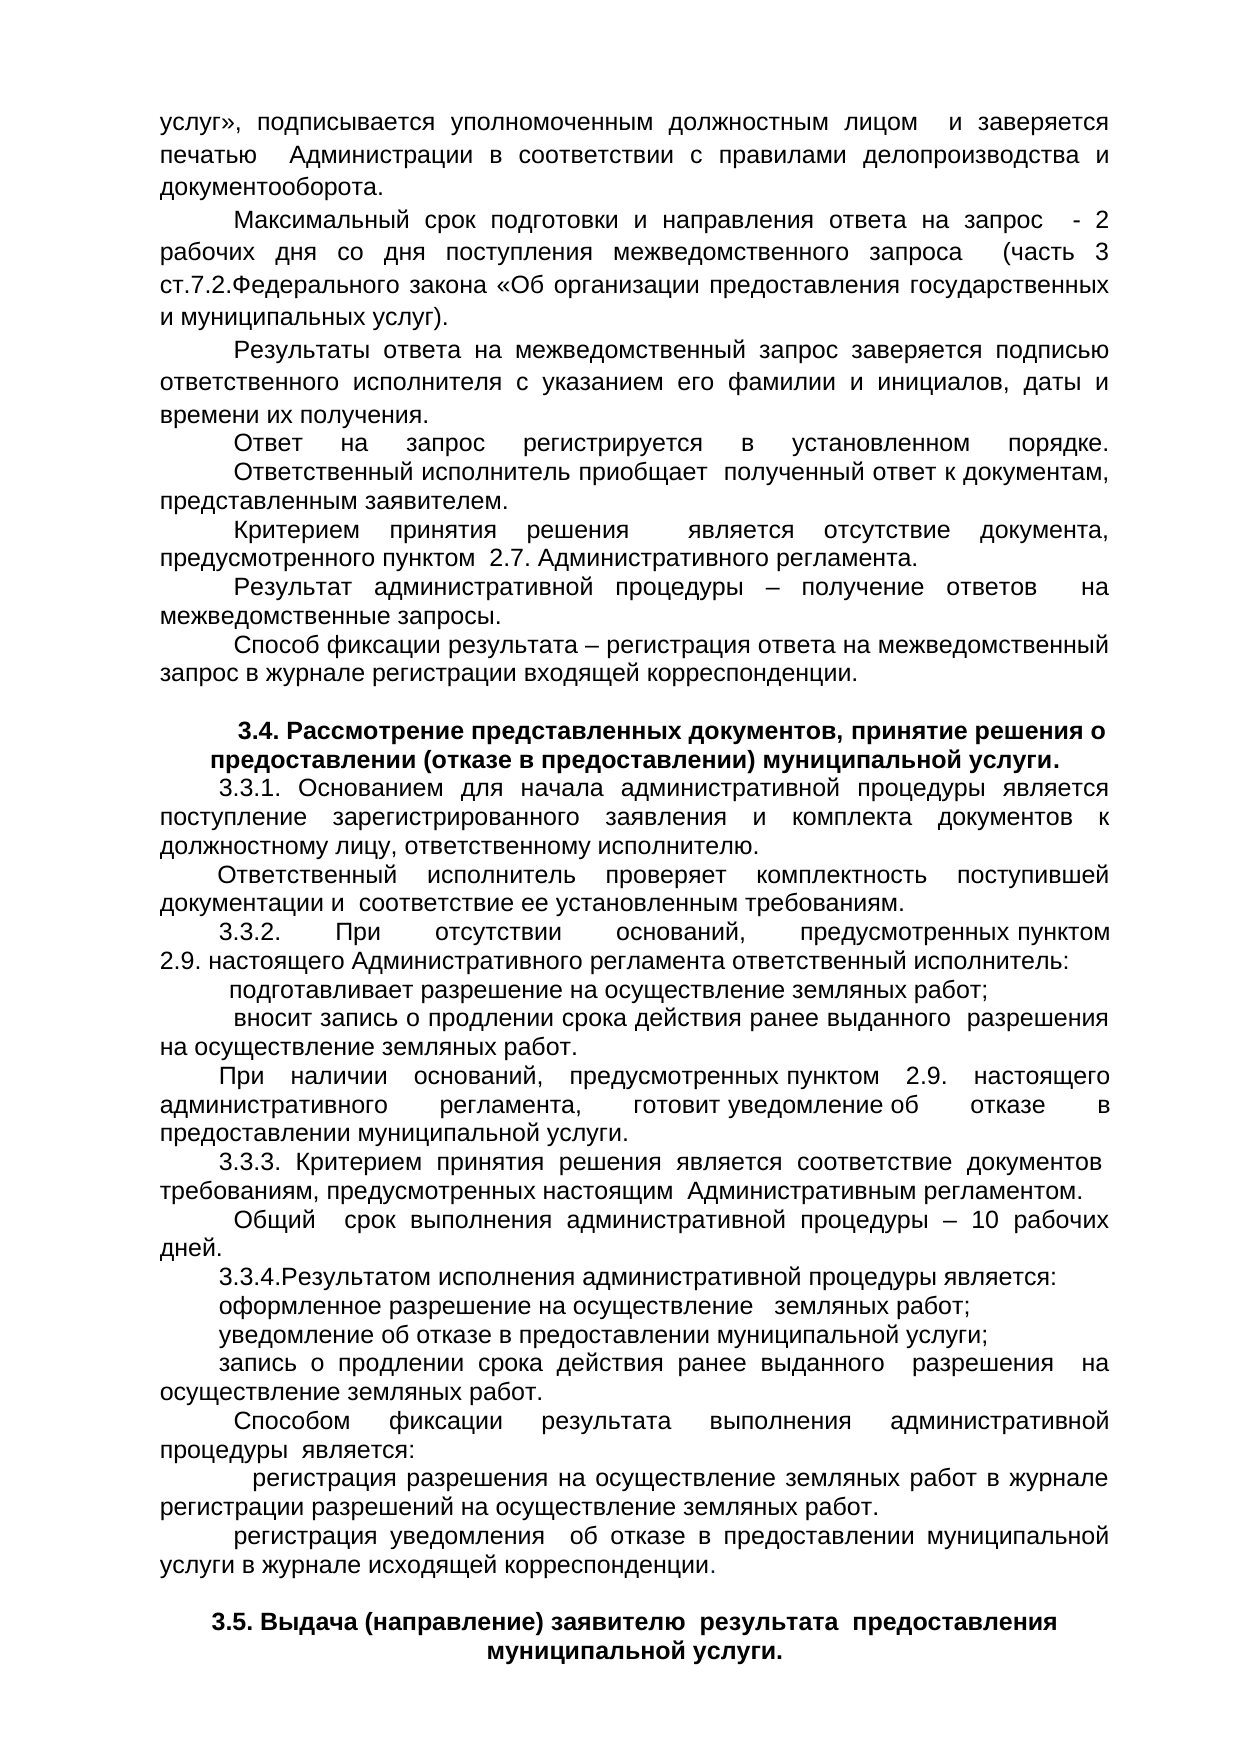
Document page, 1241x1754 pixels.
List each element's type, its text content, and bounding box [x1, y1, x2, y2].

text 3.4. Рассмотрение представленных документов, принятие решения о предоставлении (отказе в предоставлении) муниципальной услуги. [159, 716, 1110, 773]
text уведомление об отказе в предоставлении муниципальной услуги; [159, 1320, 1110, 1348]
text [159, 103, 1110, 201]
text Результаты ответа на межведомственный запрос заверяется подписью ответственного исполнителя с указанием его фамилии и инициалов, даты и времени их получения. [159, 331, 1110, 428]
text подготавливает разрешение на осуществление земляных работ; [159, 975, 1110, 1003]
text 3.3.4.Результатом исполнения административной процедуры является: [159, 1262, 1110, 1291]
text Критерием принятия решения является отсутствие документа, предусмотренного пунктом 2.7. Административного регламента. [159, 515, 1110, 572]
text 3.3.1. Основанием для начала административной процедуры является поступление зарегистрированного заявления и комплекта документов к должностному лицу, ответственному исполнителю. [159, 773, 1110, 860]
text регистрация разрешения на осуществление земляных работ в журнале регистрации разрешений на осуществление земляных работ. [159, 1463, 1110, 1521]
text Максимальный срок подготовки и направления ответа на запрос - 2 рабочих дня со дня поступления межведомственного запроса (часть 3 ст.7.2.Федерального закона «Об организации предоставления государственных и муниципальных услуг). [159, 201, 1110, 331]
text Способом фиксации результата выполнения административной процедуры является: [159, 1406, 1110, 1463]
text 3.3.3. Критерием принятия решения является соответствие документов требованиям, предусмотренных настоящим Административным регламентом. [159, 1147, 1110, 1205]
text Ответственный исполнитель проверяет комплектность поступившей документации и соответствие ее установленным требованиям. [159, 860, 1110, 917]
text оформленное разрешение на осуществление земляных работ; [159, 1291, 1110, 1320]
text 3.3.2. При отсутствии оснований, предусмотренных пунктом 2.9. настоящего Административного регламента ответственный исполнитель: [159, 917, 1110, 975]
text Ответ на запрос регистрируется в установленном порядке. Ответственный исполнитель приобщает полученный ответ к документам, представленным заявителем. [159, 428, 1110, 515]
text Результат административной процедуры – получение ответов на межведомственные запросы. [159, 572, 1110, 630]
text Общий срок выполнения административной процедуры – 10 рабочих дней. [159, 1205, 1110, 1262]
text 3.5. Выдача (направление) заявителю результата предоставления муниципальной услуги. [159, 1607, 1110, 1665]
text вносит запись о продлении срока действия ранее выданного разрешения на осуществление земляных работ. [159, 1003, 1110, 1061]
text Способ фиксации результата – регистрация ответа на межведомственный запрос в журнале регистрации входящей корреспонденции. [159, 630, 1110, 687]
text регистрация уведомления об отказе в предоставлении муниципальной услуги в журнале исходящей корреспонденции. [159, 1521, 1110, 1578]
text При наличии оснований, предусмотренных пунктом 2.9. настоящего административного регламента, готовит уведомление об отказе в предоставлении муниципальной услуги. [159, 1061, 1110, 1147]
text запись о продлении срока действия ранее выданного разрешения на осуществление земляных работ. [159, 1348, 1110, 1406]
